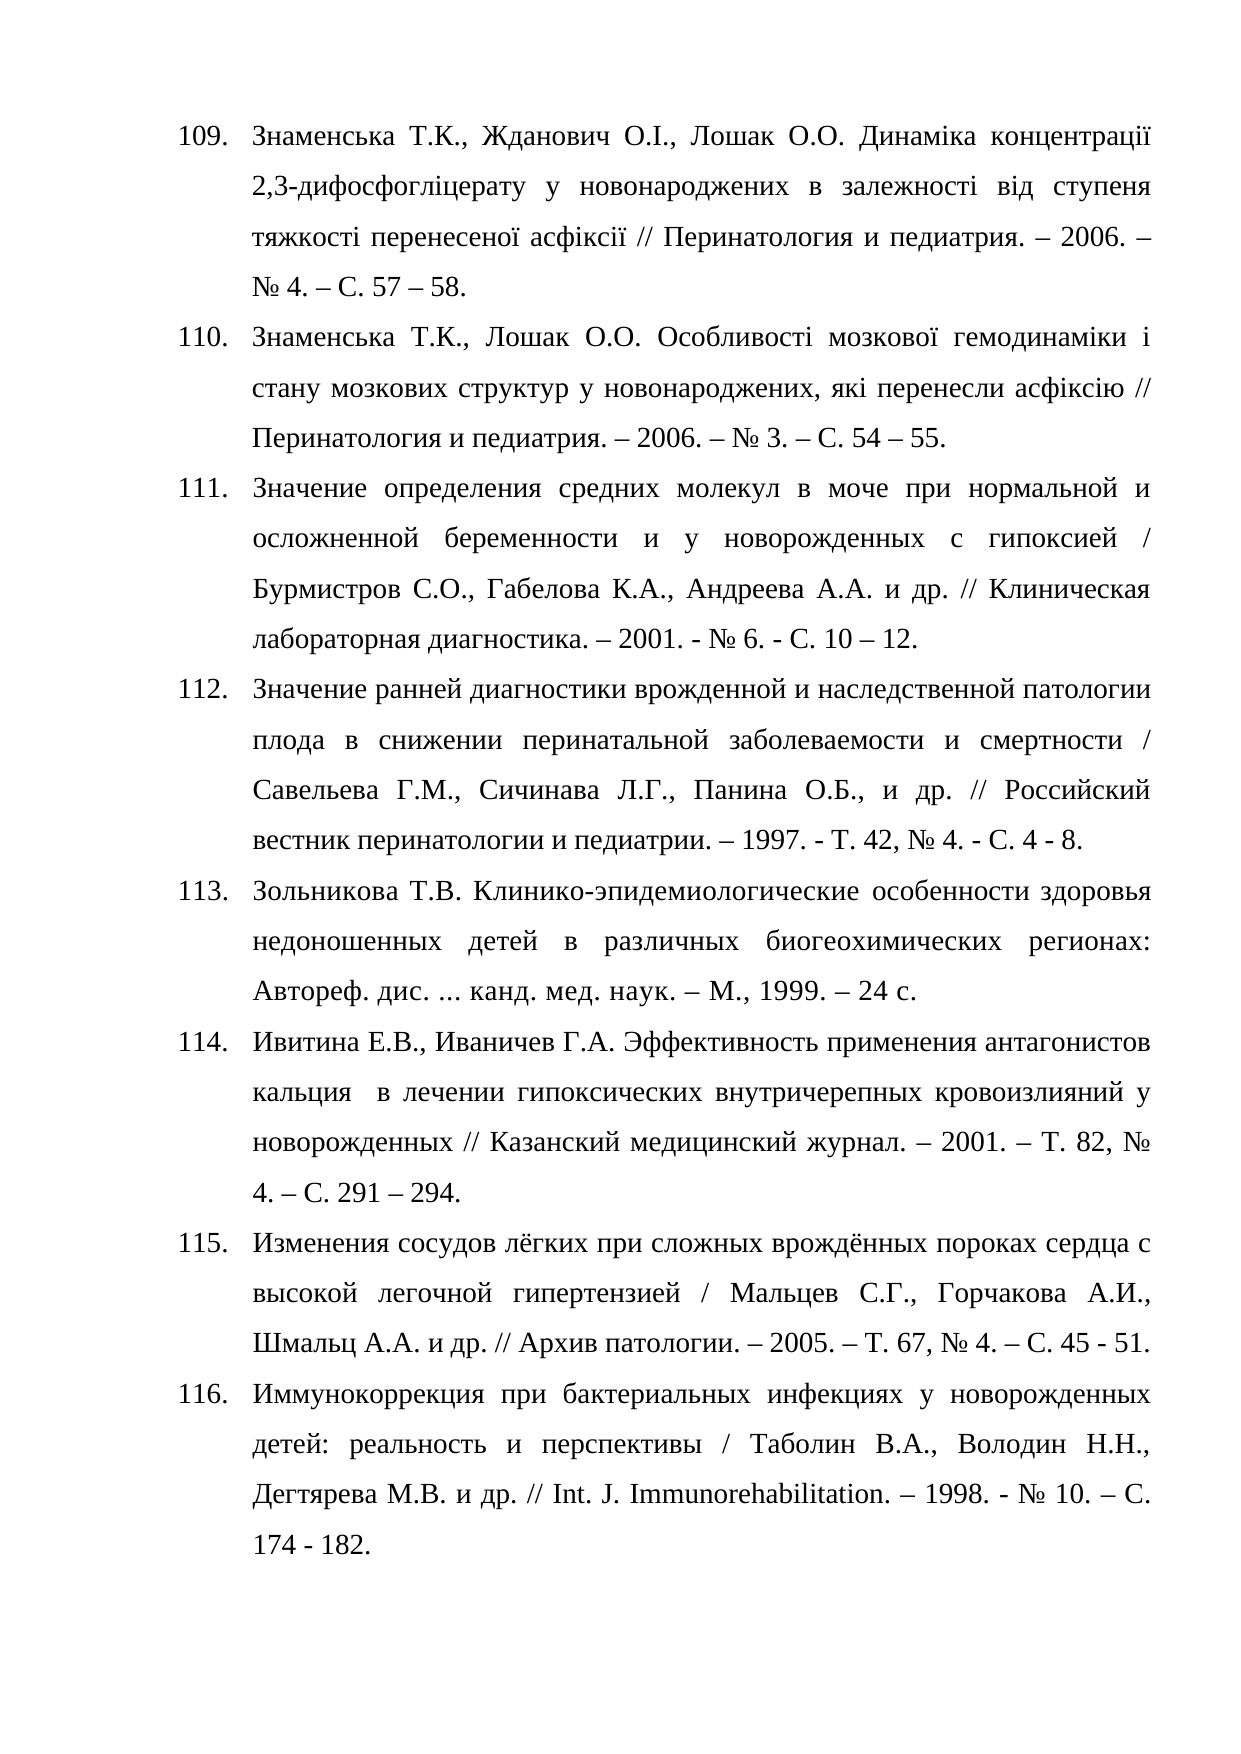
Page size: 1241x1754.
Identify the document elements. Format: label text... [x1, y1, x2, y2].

list Знаменська Т.К., Жданович О.І., Лошак О.О. Динаміка концентрації 2,3-дифосфогліцерату у новонароджених в залежності від ступеня тяжкості перенесеної асфіксії // Перинатология и педиатрия. – 2006. – № 4. – С. 57 – 58. [177, 118, 1152, 303]
list Иммунокоррекция при бактериальных инфекциях у новорожденных детей: реальность и перспективы / Таболин В.А., Володин Н.Н., Дегтярева М.В. и др. // Int. J. Immunorehabilitation. – 1998. - № 10. – С. 174 - 182. [177, 1376, 1152, 1560]
list Ивитина Е.В., Иваничев Г.А. Эффективность применения антагонистов кальция в лечении гипоксических внутричерепных кровоизлияний у новорожденных // Казанский медицинский журнал. – 2001. – Т. 82, № 4. – С. 291 – 294. [177, 1024, 1152, 1208]
list Зольникова Т.В. Клинико-эпидемиологические особенности здоровья недоношенных детей в различных биогеохимических регионах: Автореф. дис. ... канд. мед. наук. – М., 1999. – 24 с. [177, 873, 1152, 1007]
list Значение определения средних молекул в моче при нормальной и осложненной беременности и у новорожденных с гипоксией / Бурмистров С.О., Габелова К.А., Андреева А.А. и др. // Клиническая лабораторная диагностика. – 2001. - № 6. - С. 10 – 12. [177, 470, 1152, 655]
list Изменения сосудов лёгких при сложных врождённых пороках сердца с высокой легочной гипертензией / Мальцев С.Г., Горчакова А.И., Шмальц А.А. и др. // Архив патологии. – 2005. – Т. 67, № 4. – С. 45 - 51. [177, 1225, 1152, 1359]
list Значение ранней диагностики врожденной и наследственной патологии плода в снижении перинатальной заболеваемости и смертности / Савельева Г.М., Сичинава Л.Г., Панина О.Б., и др. // Российский вестник перинатологии и педиатрии. – 1997. - Т. 42, № 4. - С. 4 - 8. [177, 672, 1152, 856]
list Знаменська Т.К., Лошак О.О. Особливості мозкової гемодинаміки і стану мозкових структур у новонароджених, які перенесли асфіксію // Перинатология и педиатрия. – 2006. – № 3. – С. 54 – 55. [177, 319, 1152, 453]
